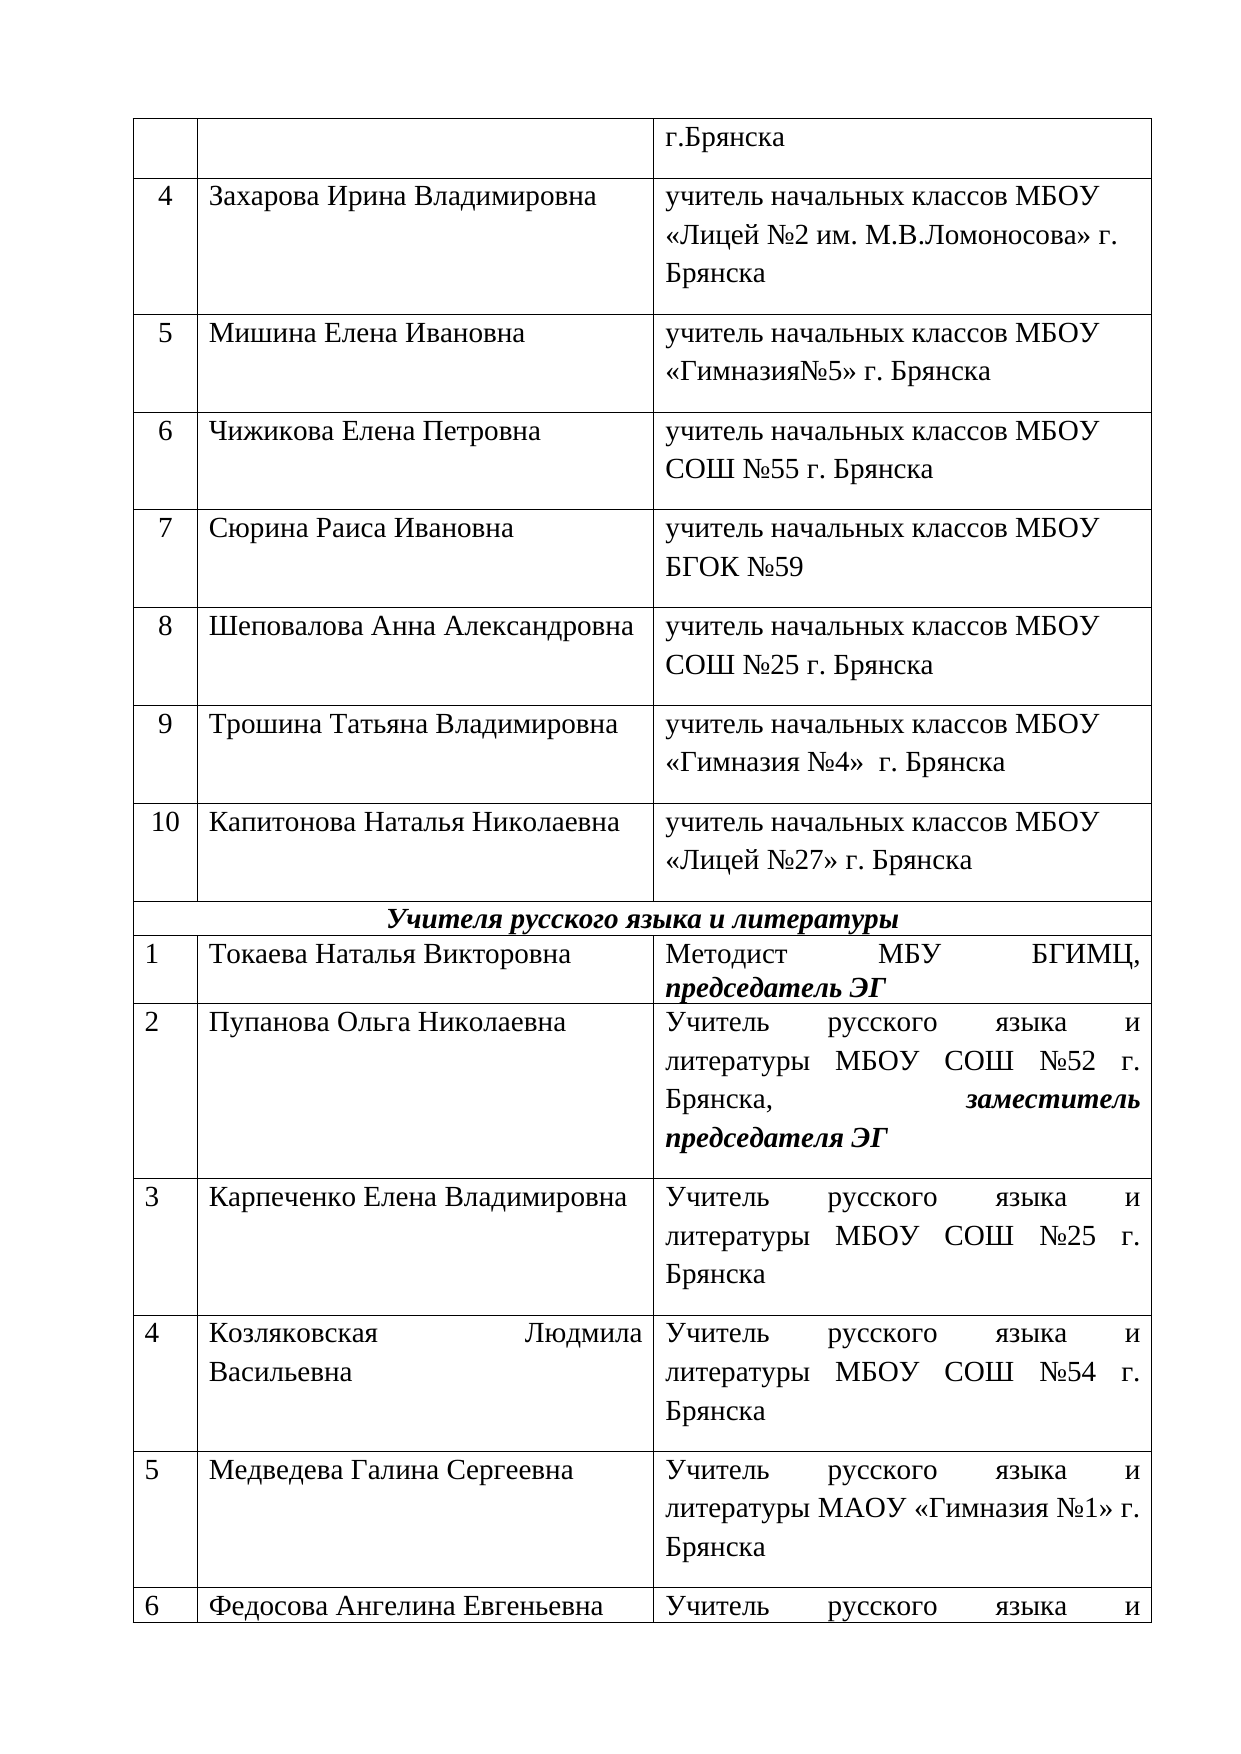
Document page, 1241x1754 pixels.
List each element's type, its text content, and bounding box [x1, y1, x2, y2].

table_cell 4 [134, 179, 197, 314]
table_cell 7 [134, 510, 197, 607]
table_cell Трошина Татьяна Владимировна [198, 706, 653, 803]
table_cell учитель начальных классов МБОУ БГОК №59 [654, 510, 1151, 607]
table_cell 2 [134, 1004, 197, 1178]
table_cell Капитонова Наталья Николаевна [198, 804, 653, 901]
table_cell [198, 119, 653, 177]
table_cell учитель начальных классов МБОУ «Гимназия№5» г. Брянска [654, 315, 1151, 412]
table_cell Козляковская Людмила Васильевна [198, 1316, 653, 1451]
table_cell 6 [134, 413, 197, 509]
table_cell Учитель русского языка и литературы МБОУ СОШ №25 г. Брянска [654, 1179, 1151, 1314]
table_cell учитель начальных классов МБОУ СОШ №25 г. Брянска [654, 608, 1151, 705]
table_cell Методист МБУ БГИМЦ, председатель ЭГ [654, 936, 1151, 1003]
table_cell 3 [134, 119, 197, 177]
table_cell Учитель русского языка и литературы МБОУ СОШ №52 г. Брянска, заместитель председателя ЭГ [654, 1004, 1151, 1178]
table_cell 1 [134, 936, 197, 1003]
table_cell Пупанова Ольга Николаевна [198, 1004, 653, 1178]
table_cell 6 [134, 1588, 197, 1622]
table_cell Чижикова Елена Петровна [198, 413, 653, 509]
table_cell Захарова Ирина Владимировна [198, 179, 653, 314]
table_cell учитель начальных классов МБОУ «Гимназия №4» г. Брянска [654, 706, 1151, 803]
table_cell 5 [134, 1452, 197, 1587]
table_cell Токаева Наталья Викторовна [198, 936, 653, 1003]
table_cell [654, 119, 1151, 177]
table_cell 4 [134, 1316, 197, 1451]
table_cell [198, 1588, 653, 1622]
table_cell учитель начальных классов МБОУ «Лицей №2 им. М.В.Ломоносова» г. Брянска [654, 179, 1151, 314]
table_cell учитель начальных классов МБОУ СОШ №55 г. Брянска [654, 413, 1151, 509]
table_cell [654, 1588, 1151, 1622]
table_cell 8 [134, 608, 197, 705]
table_cell 9 [134, 706, 197, 803]
table_cell Учитель русского языка и литературы МАОУ «Гимназия №1» г. Брянска [654, 1452, 1151, 1587]
table_cell Учитель русского языка и литературы МБОУ СОШ №54 г. Брянска [654, 1316, 1151, 1451]
table_cell Мишина Елена Ивановна [198, 315, 653, 412]
table_cell учитель начальных классов МБОУ «Лицей №27» г. Брянска [654, 804, 1151, 901]
table_cell 10 [134, 804, 197, 901]
table_cell Сюрина Раиса Ивановна [198, 510, 653, 607]
table_cell 3 [134, 1179, 197, 1314]
table_cell Учителя русского языка и литературы [134, 902, 1151, 935]
table_cell Шеповалова Анна Александровна [198, 608, 653, 705]
table_cell Карпеченко Елена Владимировна [198, 1179, 653, 1314]
table_cell 5 [134, 315, 197, 412]
table_cell Медведева Галина Сергеевна [198, 1452, 653, 1587]
